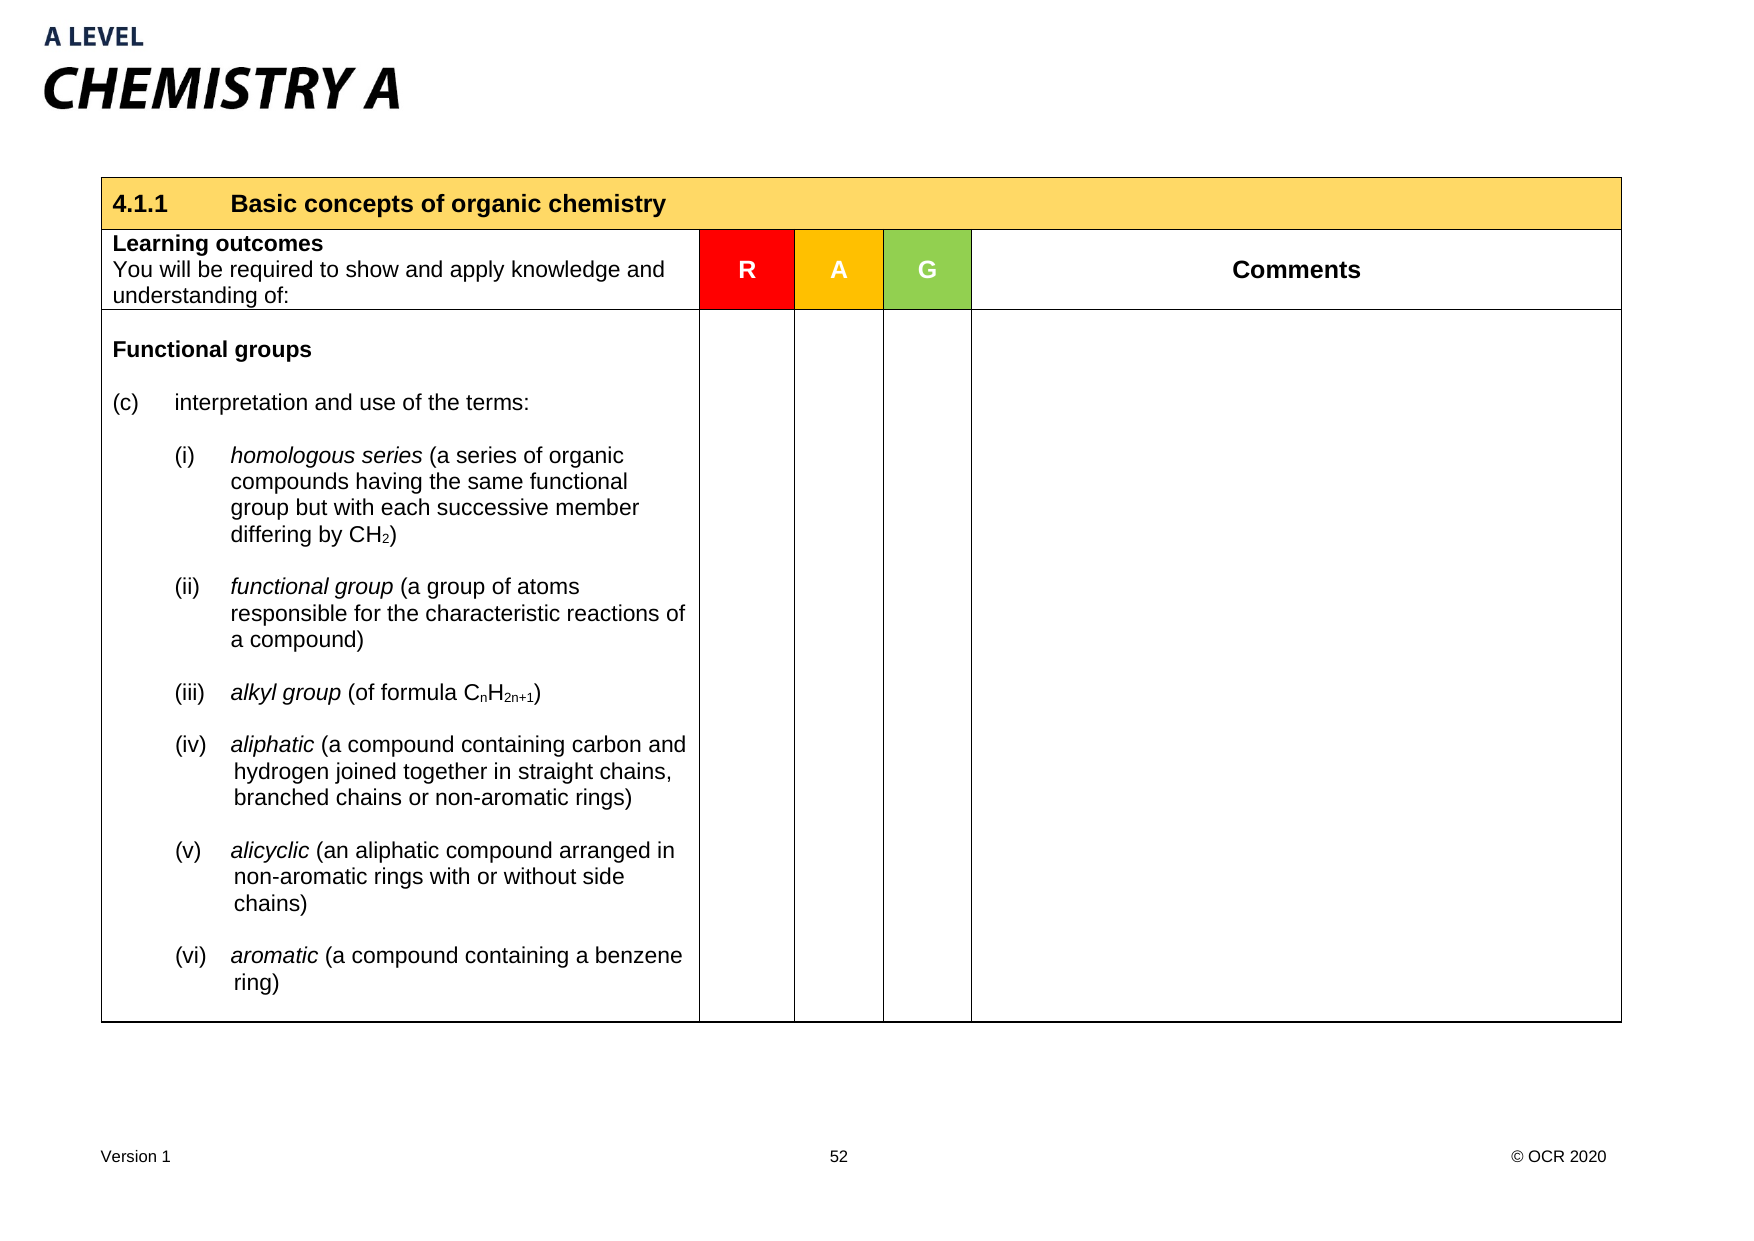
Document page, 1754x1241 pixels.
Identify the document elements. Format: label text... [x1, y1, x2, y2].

table_cell [884, 310, 971, 1021]
table_cell Comments [972, 230, 1621, 309]
picture [0, 0, 1754, 176]
table_cell [972, 310, 1621, 1021]
table_cell A [795, 230, 883, 309]
table_cell Functional groups (c) interpretation and use of the terms: (i) homologous series (a series of organic compounds having the same functional group but with each successive member differing by CH2) (ii) functional group (a group of atoms responsible for the characteristic reactions of a compound) (iii) alkyl group (of formula CnH2n+1) aliphatic (a compound containing carbon and hydrogen joined together in straight chains, branched chains or non-aromatic rings) alicyclic (an aliphatic compound arranged in non-aromatic rings with or without side chains) aromatic (a compound containing a benzene ring) [102, 310, 699, 1021]
table_cell [795, 310, 883, 1021]
table_cell R [700, 230, 794, 309]
table_cell 4.1.1 Basic concepts of organic chemistry [102, 178, 1621, 229]
table_cell [700, 310, 794, 1021]
table_cell G [884, 230, 971, 309]
table_cell Learning outcomes You will be required to show and apply knowledge and understanding of: [102, 230, 699, 309]
